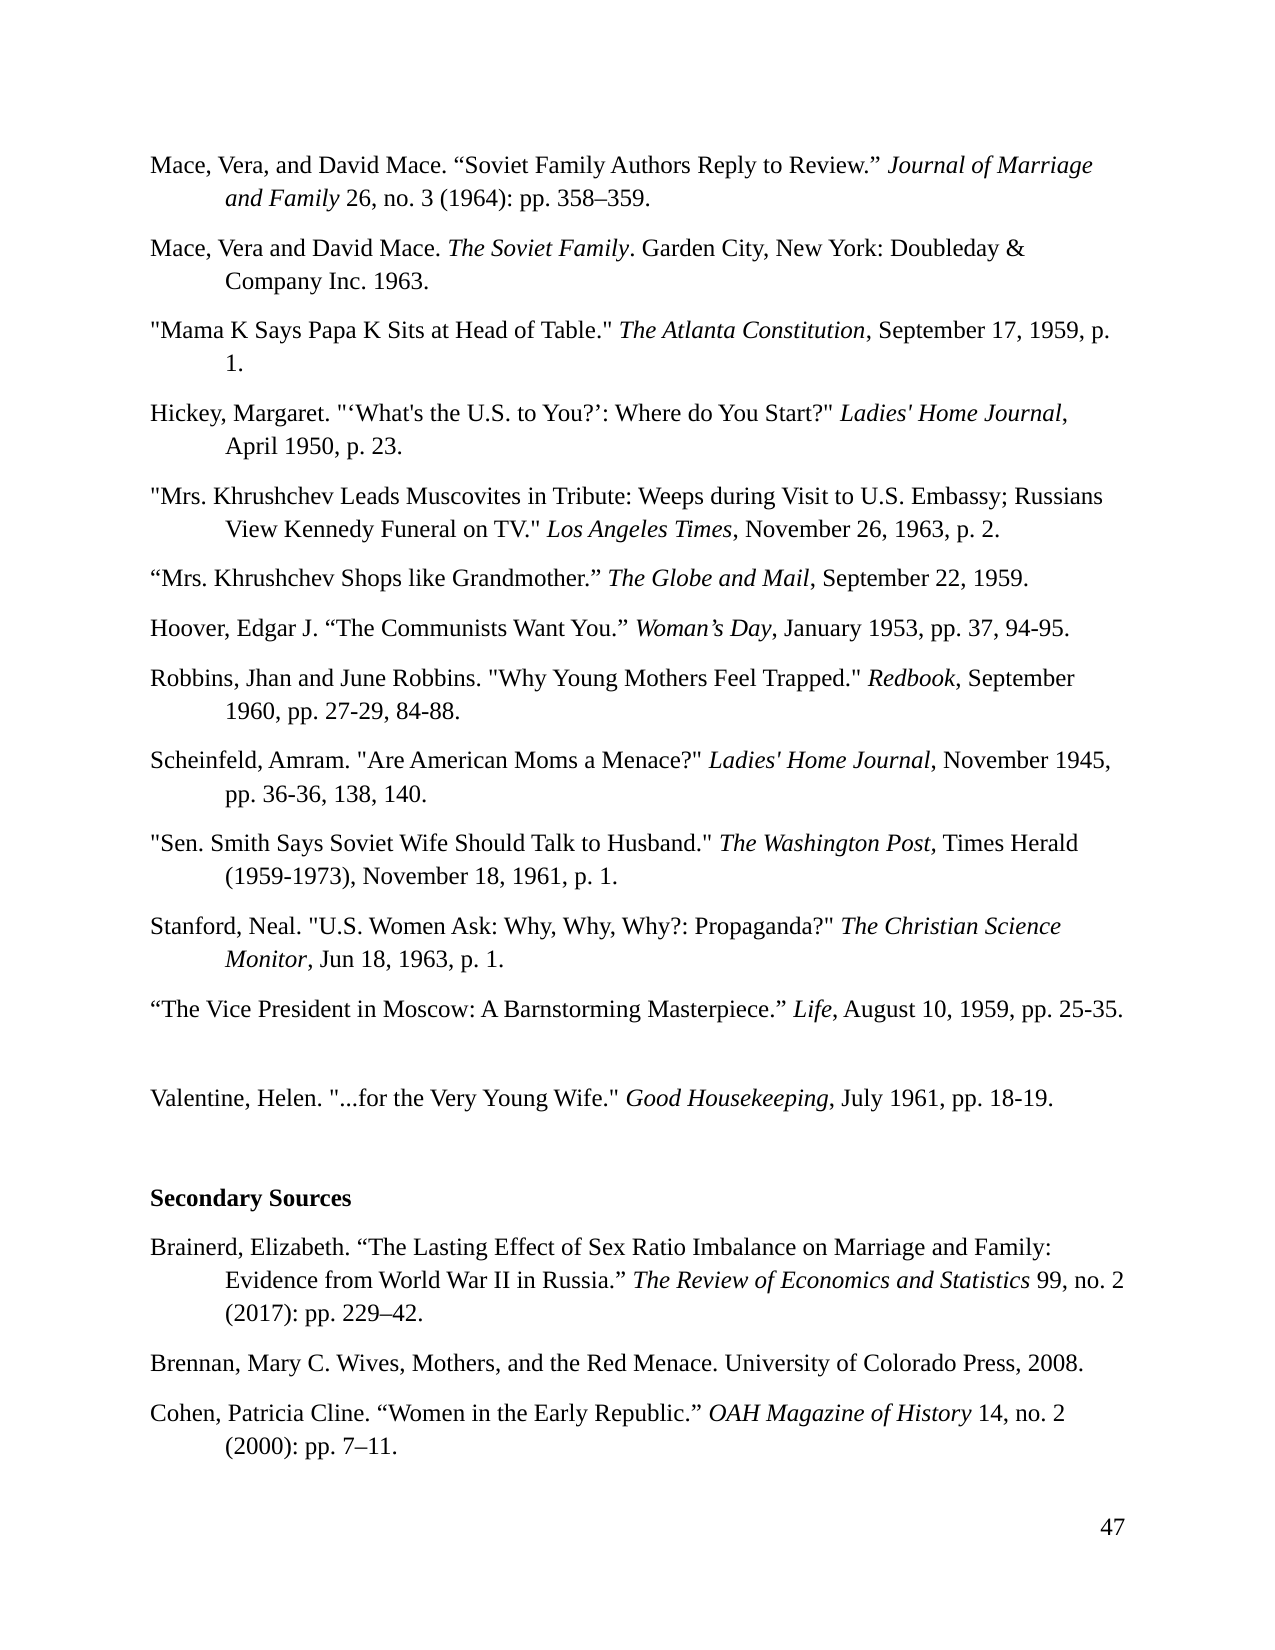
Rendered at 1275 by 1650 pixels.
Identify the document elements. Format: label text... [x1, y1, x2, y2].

text Brennan, Mary C. Wives, Mothers, and the Red Menace. University of Colorado Press, 2008. [150, 1348, 1125, 1377]
text Robbins, Jhan and June Robbins. "Why Young Mothers Feel Trapped." Redbook, September 1960, pp. 27-29, 84-88. [150, 663, 1125, 725]
text Cohen, Patricia Cline. “Women in the Early Republic.” OAH Magazine of History 14, no. 2 (2000): pp. 7–11. [150, 1398, 1125, 1460]
text Mace, Vera and David Mace. The Soviet Family. Garden City, New York: Doubleday & Company Inc. 1963. [150, 233, 1125, 294]
text Stanford, Neal. "U.S. Women Ask: Why, Why, Why?: Propaganda?" The Christian Science Monitor, Jun 18, 1963, p. 1. [150, 911, 1125, 973]
text Brainerd, Elizabeth. “The Lasting Effect of Sex Ratio Imbalance on Marriage and Family: Evidence from World War II in Russia.” The Review of Economics and Statistics 99, no. 2 (2017): pp. 229–42. [150, 1232, 1125, 1327]
text Scheinfeld, Amram. "Are American Moms a Menace?" Ladies' Home Journal, November 1945, pp. 36-36, 138, 140. [150, 746, 1125, 807]
text Valentine, Helen. "...for the Very Young Wife." Good Housekeeping, July 1961, pp. 18-19. [150, 1083, 1125, 1112]
text "Mrs. Khrushchev Leads Muscovites in Tribute: Weeps during Visit to U.S. Embassy; Russians View Kennedy Funeral on TV." Los Angeles Times, November 26, 1963, p. 2. [150, 481, 1125, 543]
text "Mama K Says Papa K Sits at Head of Table." The Atlanta Constitution, September 17, 1959, p. 1. [150, 315, 1125, 377]
text “Mrs. Khrushchev Shops like Grandmother.” The Globe and Mail, September 22, 1959. [150, 563, 1125, 592]
text Hickey, Margaret. "‘What's the U.S. to You?’: Where do You Start?" Ladies' Home Journal, April 1950, p. 23. [150, 398, 1125, 460]
text “The Vice President in Moscow: A Barnstorming Masterpiece.” Life, August 10, 1959, pp. 25-35. [150, 994, 1125, 1062]
text Hoover, Edgar J. “The Communists Want You.” Woman’s Day, January 1953, pp. 37, 94-95. [150, 613, 1125, 642]
text Secondary Sources [150, 1183, 1125, 1212]
text "Sen. Smith Says Soviet Wife Should Talk to Husband." The Washington Post, Times Herald (1959-1973), November 18, 1961, p. 1. [150, 828, 1125, 890]
text Mace, Vera, and David Mace. “Soviet Family Authors Reply to Review.” Journal of Marriage and Family 26, no. 3 (1964): pp. 358–359. [150, 150, 1125, 212]
